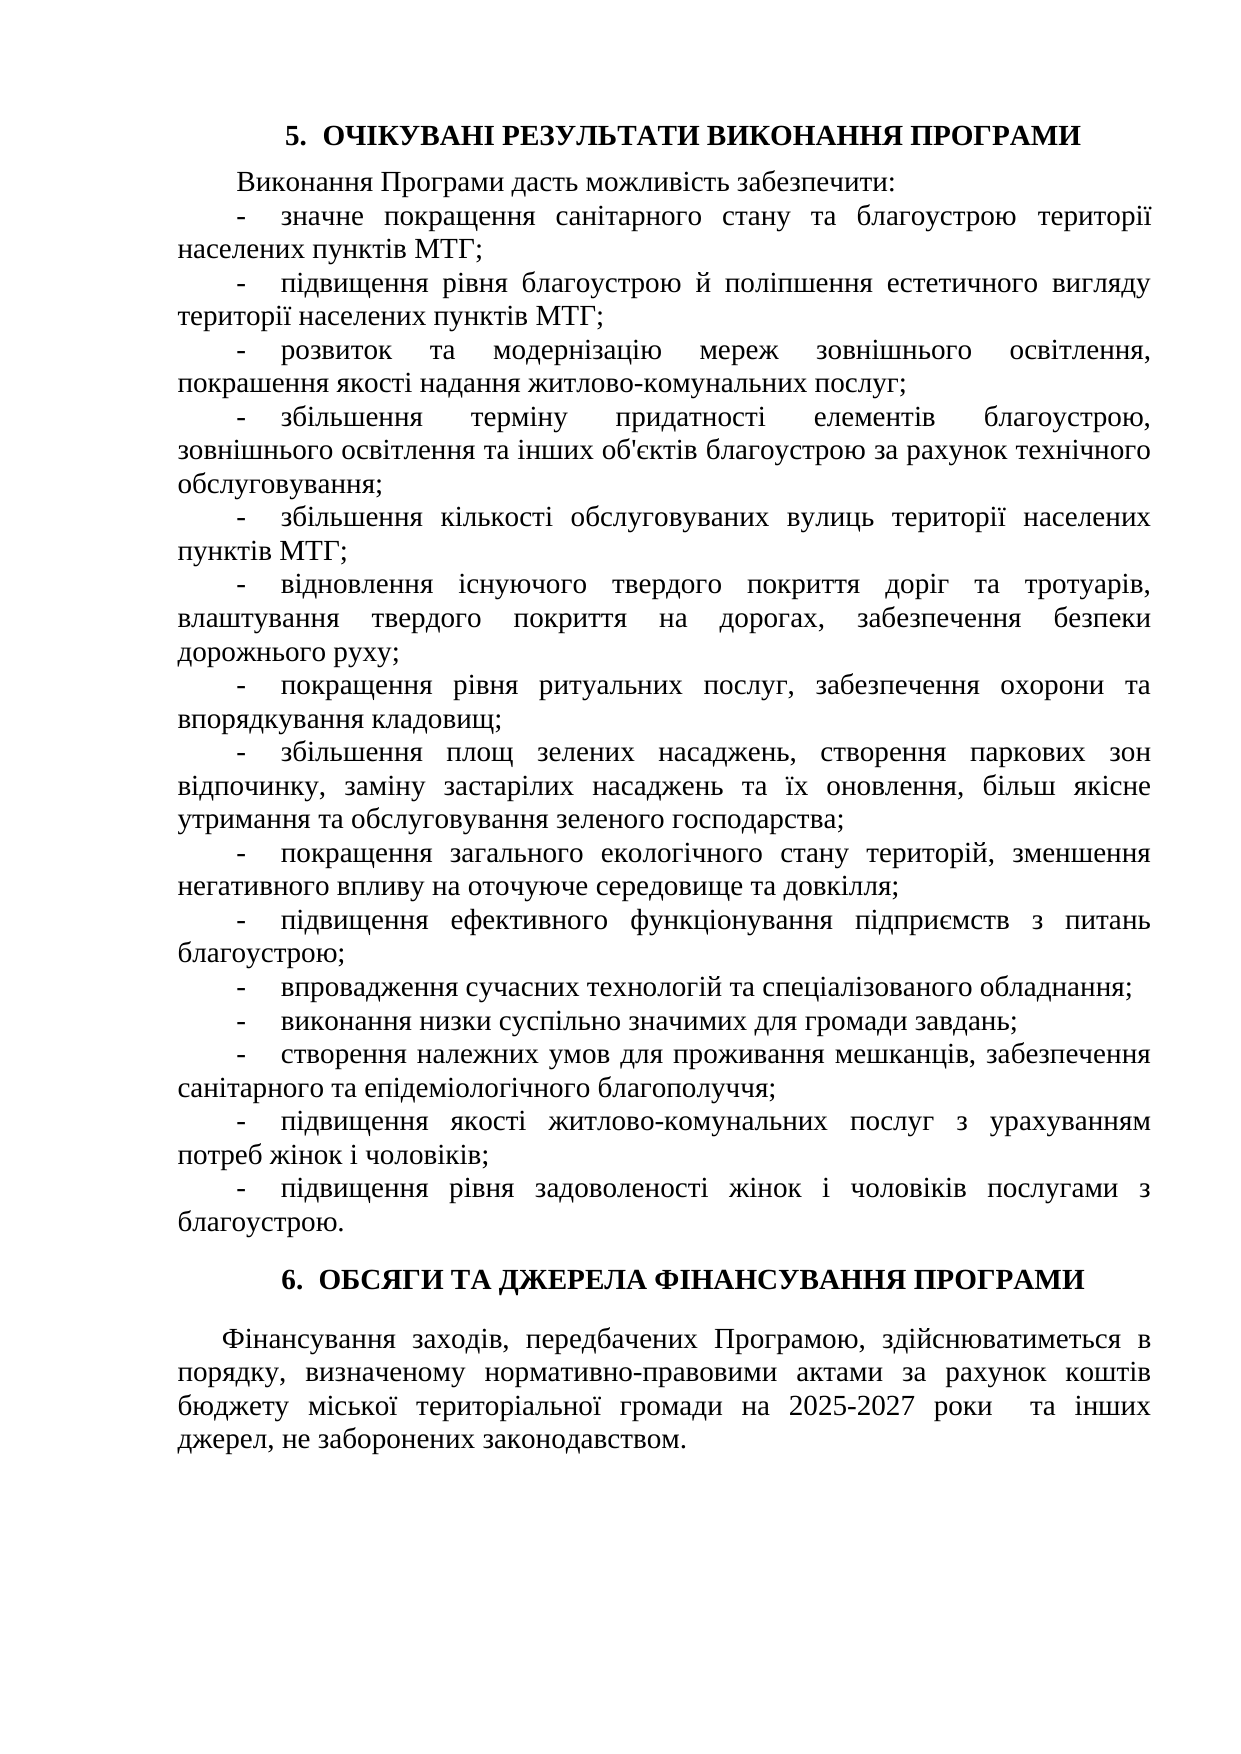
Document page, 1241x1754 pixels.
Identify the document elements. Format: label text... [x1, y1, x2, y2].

list впровадження сучасних технологій та спеціалізованого обладнання; [177, 969, 1152, 1003]
list покращення загального екологічного стану територій, зменшення негативного впливу на оточуюче середовище та довкілля; [177, 835, 1152, 902]
list ОБСЯГИ ТА ДЖЕРЕЛА ФІНАНСУВАННЯ ПРОГРАМИ [214, 1262, 1152, 1296]
list покращення рівня ритуальних послуг, забезпечення охорони та впорядкування кладовищ; [177, 667, 1152, 734]
list підвищення рівня благоустрою й поліпшення естетичного вигляду території населених пунктів МТГ; [177, 265, 1152, 332]
list відновлення існуючого твердого покриття доріг та тротуарів, влаштування твердого покриття на дорогах, забезпечення безпеки дорожнього руху; [177, 567, 1152, 667]
list підвищення ефективного функціонування підприємств з питань благоустрою; [177, 902, 1152, 969]
list значне покращення санітарного стану та благоустрою території населених пунктів МТГ; [177, 198, 1152, 265]
list ОЧІКУВАНІ РЕЗУЛЬТАТИ ВИКОНАННЯ ПРОГРАМИ [215, 118, 1152, 152]
list збільшення терміну придатності елементів благоустрою, зовнішнього освітлення та інших об'єктів благоустрою за рахунок технічного обслуговування; [177, 399, 1152, 499]
list створення належних умов для проживання мешканців, забезпечення санітарного та епідеміологічного благополуччя; [177, 1036, 1152, 1103]
list збільшення кількості обслуговуваних вулиць території населених пунктів МТГ; [177, 499, 1152, 567]
list підвищення рівня задоволеності жінок і чоловіків послугами з благоустрою. [177, 1170, 1152, 1237]
list розвиток та модернізацію мереж зовнішнього освітлення, покрашення якості надання житлово-комунальних послуг; [177, 332, 1152, 399]
list виконання низки суспільно значимих для громади завдань; [177, 1003, 1152, 1036]
text Фінансування заходів, передбачених Програмою, здійснюватиметься в порядку, визначеному нормативно-правовими актами за рахунок коштів бюджету міської територіальної громади на 2025-2027 роки та інших джерел, не заборонених законодавством. [177, 1321, 1152, 1455]
list підвищення якості житлово-комунальних послуг з урахуванням потреб жінок і чоловіків; [177, 1103, 1152, 1170]
text Виконання Програми дасть можливість забезпечити: [177, 164, 1152, 198]
list збільшення площ зелених насаджень, створення паркових зон відпочинку, заміну застарілих насаджень та їх оновлення, більш якісне утримання та обслуговування зеленого господарства; [177, 734, 1152, 835]
